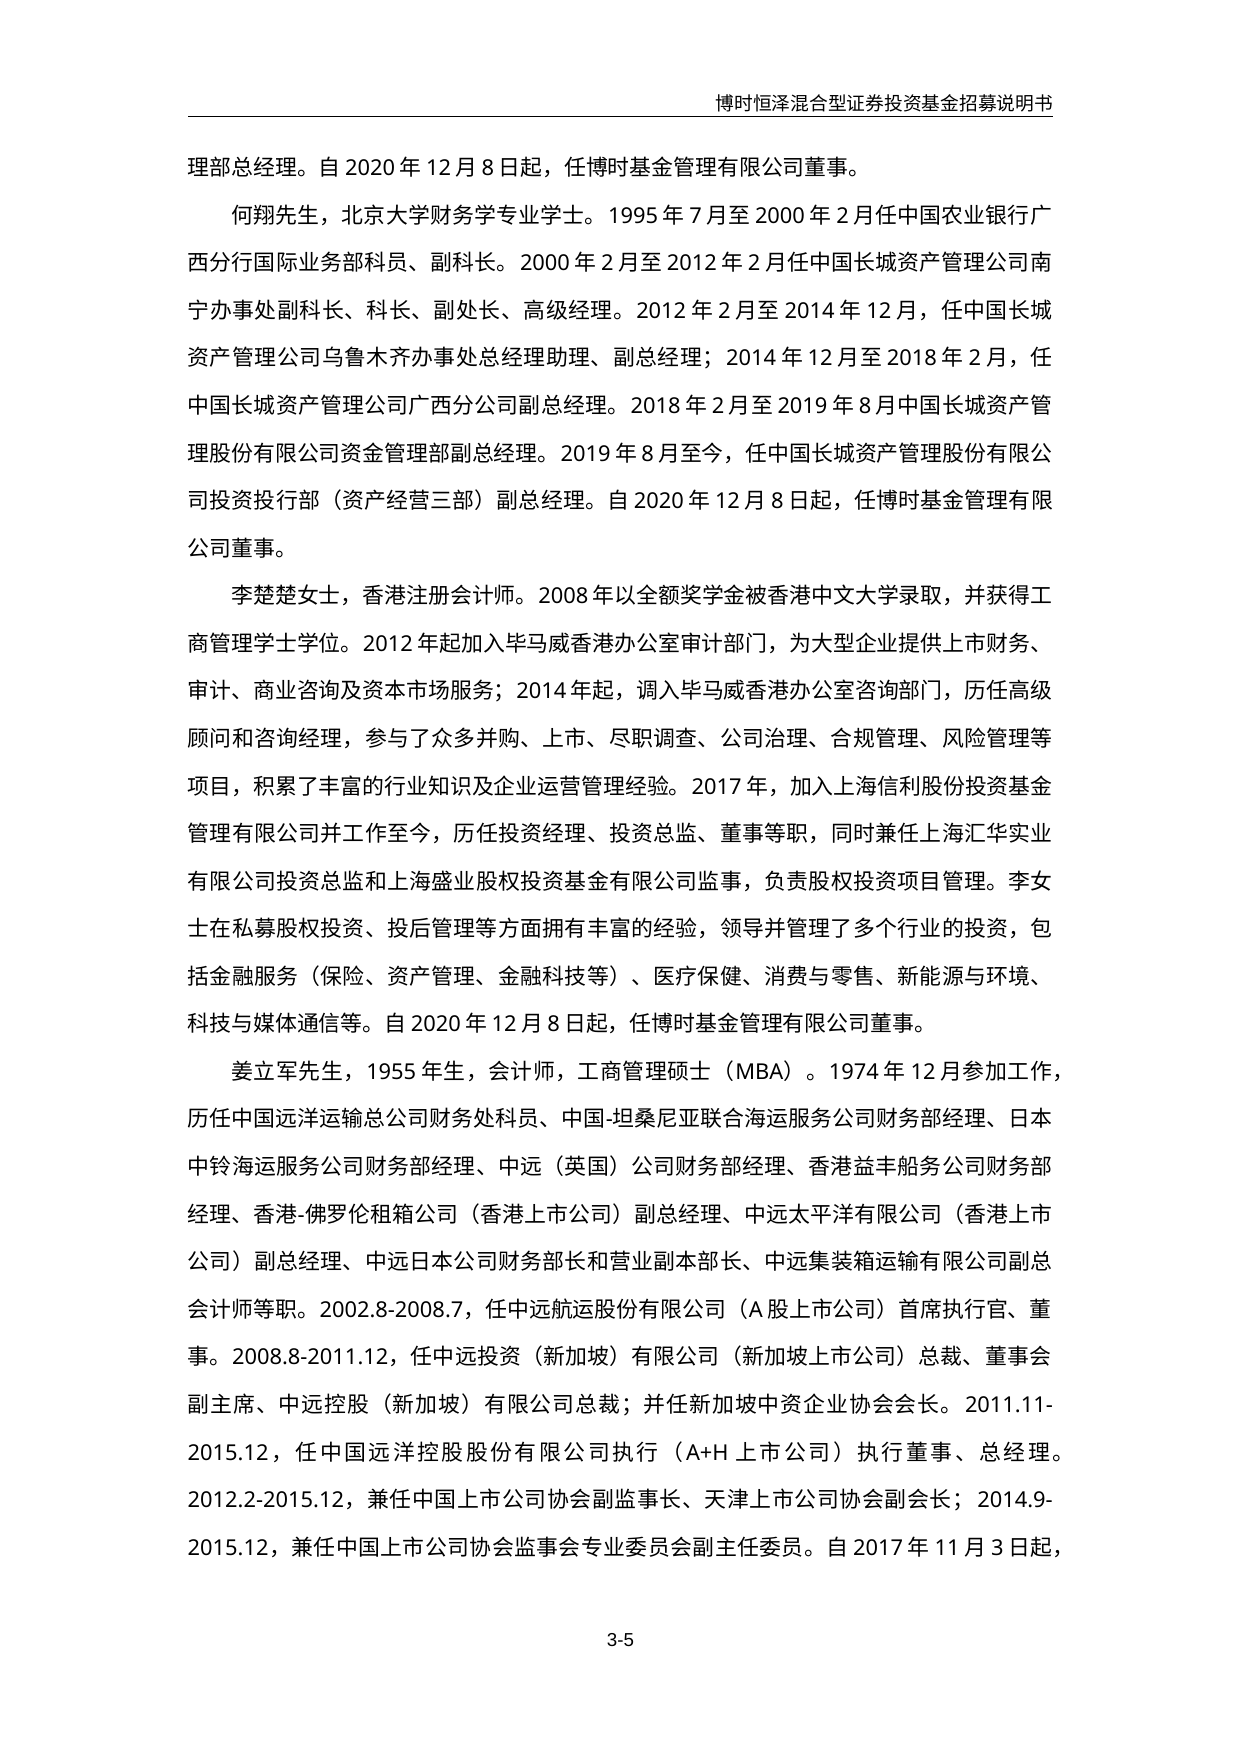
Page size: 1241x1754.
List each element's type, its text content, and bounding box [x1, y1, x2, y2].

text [187, 150, 1053, 182]
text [187, 1054, 1053, 1561]
text 李楚楚女士，香港注册会计师。2008年以全额奖学金被香港中文大学录取，并获得工商管理学士学位。2012年起加入毕马威香港办公室审计部门，为大型企业提供上市财务、审计、商业咨询及资本市场服务；2014年起，调入毕马威香港办公室咨询部门，历任高级顾问和咨询经理，参与了众多并购、上市、尽职调查、公司治理、合规管理、风险管理等项目，积累了丰富的行业知识及企业运营管理经验。2017年，加入上海信利股份投资基金管理有限公司并工作至今，历任投资经理、投资总监、董事等职，同时兼任上海汇华实业有限公司投资总监和上海盛业股权投资基金有限公司监事，负责股权投资项目管理。李女士在私募股权投资、投后管理等方面拥有丰富的经验，领导并管理了多个行业的投资，包括金融服务（保险、资产管理、金融科技等）、医疗保健、消费与零售、新能源与环境、科技与媒体通信等。自2020年12月8日起，任博时基金管理有限公司董事。 [187, 578, 1053, 1038]
text 何翔先生，北京大学财务学专业学士。1995年7月至2000年2月任中国农业银行广西分行国际业务部科员、副科长。2000年2月至2012年2月任中国长城资产管理公司南宁办事处副科长、科长、副处长、高级经理。2012年2月至2014年12月，任中国长城资产管理公司乌鲁木齐办事处总经理助理、副总经理；2014年12月至2018年2月，任中国长城资产管理公司广西分公司副总经理。2018年2月至2019年8月中国长城资产管理股份有限公司资金管理部副总经理。2019年8月至今，任中国长城资产管理股份有限公司投资投行部（资产经营三部）副总经理。自2020年12月8日起，任博时基金管理有限公司董事。 [187, 198, 1053, 562]
